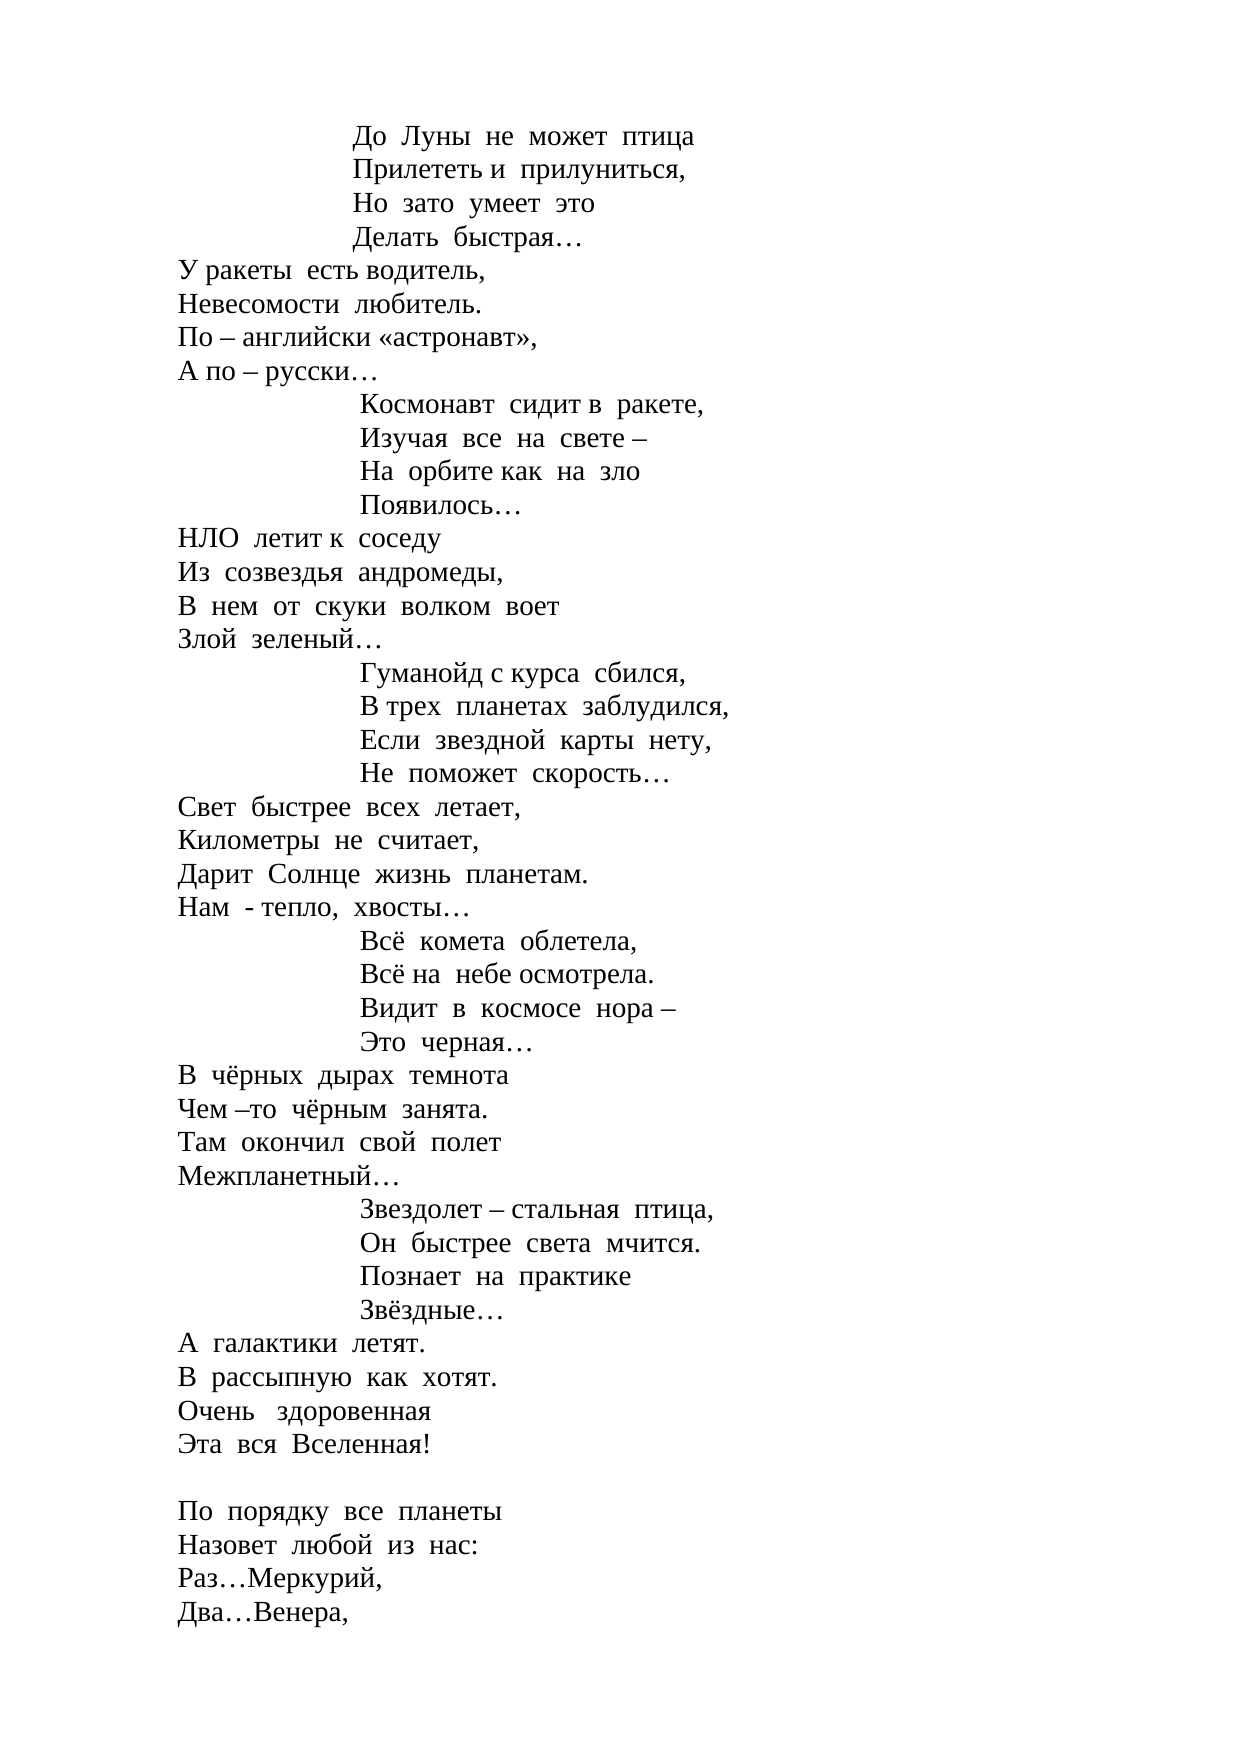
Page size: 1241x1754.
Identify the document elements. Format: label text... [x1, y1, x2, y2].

text Звездолет – стальная птица, [177, 1191, 1152, 1225]
text Очень здоровенная [177, 1393, 1152, 1426]
text Всё комета облетела, [177, 923, 1152, 957]
text Чем –то чёрным занята. [177, 1091, 1152, 1124]
text В нем от скуки волком воет [177, 588, 1152, 621]
text У ракеты есть водитель, [177, 252, 1152, 286]
text Дарит Солнце жизнь планетам. [177, 856, 1152, 889]
text В чёрных дырах темнота [177, 1057, 1152, 1091]
text На орбите как на зло [177, 453, 1152, 487]
text Невесомости любитель. [177, 286, 1152, 319]
text Звёздные… [177, 1292, 1152, 1326]
text До Луны не может птица [177, 118, 1152, 152]
text Космонавт сидит в ракете, [177, 386, 1152, 420]
text НЛО летит к соседу [177, 521, 1152, 554]
text Это черная… [177, 1024, 1152, 1057]
text Но зато умеет это [177, 185, 1152, 219]
text Не поможет скорость… [177, 755, 1152, 789]
text Раз…Меркурий, [177, 1560, 1152, 1594]
text По – английски «астронавт», [177, 319, 1152, 353]
text Делать быстрая… [177, 219, 1152, 252]
text Гуманойд с курса сбился, [177, 655, 1152, 688]
text Познает на практике [177, 1258, 1152, 1292]
text Межпланетный… [177, 1158, 1152, 1191]
text Всё на небе осмотрела. [177, 957, 1152, 990]
text Злой зеленый… [177, 621, 1152, 655]
text По порядку все планеты [177, 1493, 1152, 1527]
text Он быстрее света мчится. [177, 1225, 1152, 1258]
text Видит в космосе нора – [177, 990, 1152, 1024]
text Там окончил свой полет [177, 1124, 1152, 1158]
text Эта вся Вселенная! [177, 1426, 1152, 1460]
text А по – русски… [177, 353, 1152, 386]
text Назовет любой из нас: [177, 1527, 1152, 1560]
text Появилось… [177, 487, 1152, 521]
text Прилететь и прилуниться, [177, 152, 1152, 185]
text Изучая все на свете – [177, 420, 1152, 453]
text Два…Венера, [177, 1594, 1152, 1627]
text В рассыпную как хотят. [177, 1359, 1152, 1393]
text Километры не считает, [177, 822, 1152, 856]
text Из созвездья андромеды, [177, 554, 1152, 588]
text Если звездной карты нету, [177, 722, 1152, 755]
text Свет быстрее всех летает, [177, 789, 1152, 822]
text А галактики летят. [177, 1326, 1152, 1359]
text Нам - тепло, хвосты… [177, 889, 1152, 923]
text В трех планетах заблудился, [177, 688, 1152, 722]
